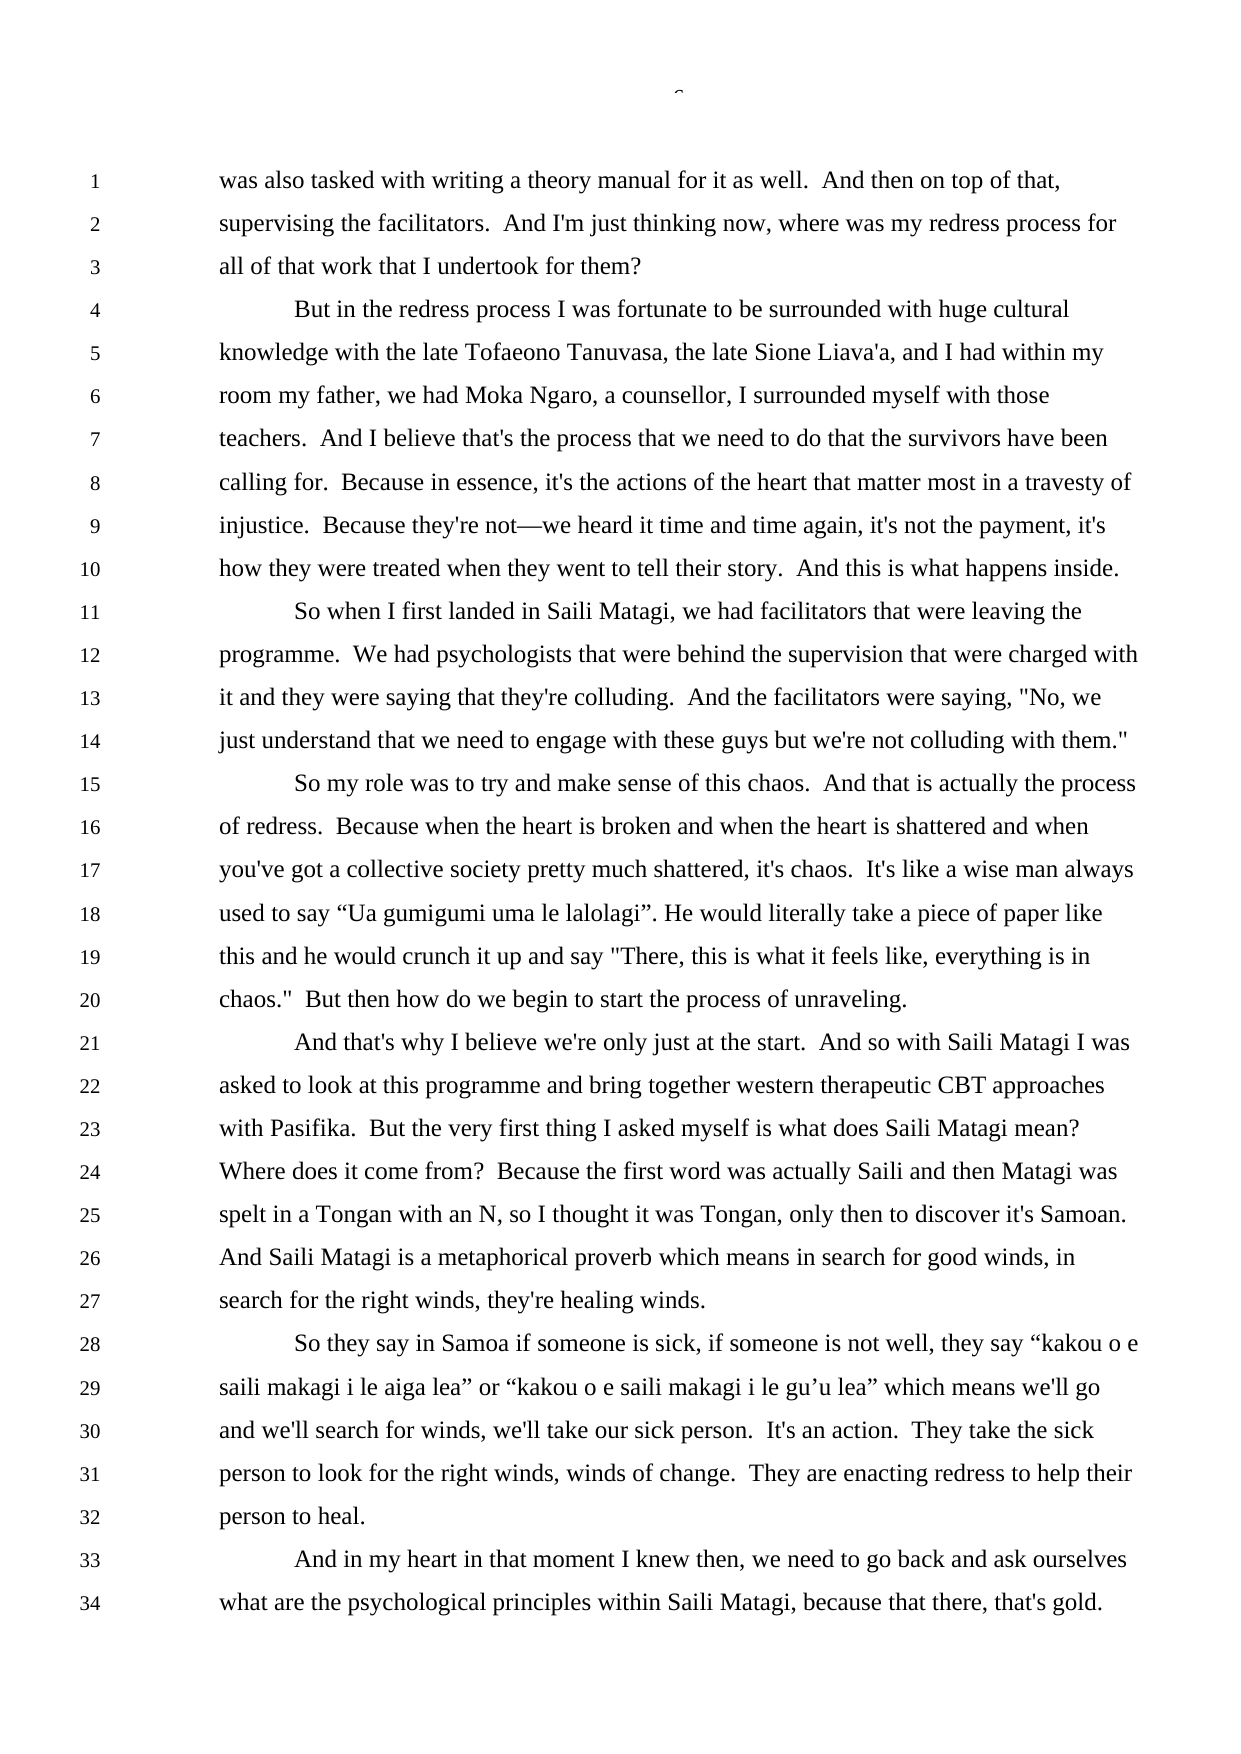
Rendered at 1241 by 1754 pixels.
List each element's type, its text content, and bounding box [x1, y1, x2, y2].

list all of that work that I undertook for them? [90, 251, 1151, 280]
list just understand that we need to engage with these guys but we're not colluding with them." [79, 725, 1151, 754]
list of redress. Because when the heart is broken and when the heart is shattered and when [79, 811, 1151, 840]
list person to heal. [79, 1501, 1151, 1530]
list But in the redress process I was fortunate to be surrounded with huge cultural [90, 294, 1151, 323]
list what are the psychological principles within Saili Matagi, because that there, that's gold. [79, 1587, 1151, 1616]
list calling for. Because in essence, it's the actions of the heart that matter most in a travesty of [90, 467, 1151, 495]
list programme. We had psychologists that were behind the supervision that were charged with [79, 639, 1151, 668]
list And Saili Matagi is a metaphorical proverb which means in search for good winds, in [79, 1242, 1151, 1271]
list it and they were saying that they're colluding. And the facilitators were saying, "No, we [79, 682, 1151, 711]
list teachers. And I believe that's the process that we need to do that the survivors have been [90, 423, 1151, 452]
list injustice. Because they're not—we heard it time and time again, it's not the payment, it's [90, 510, 1151, 538]
list with Pasifika. But the very first thing I asked myself is what does Saili Matagi mean? [79, 1113, 1151, 1142]
list person to look for the right winds, winds of change. They are enacting redress to help their [79, 1458, 1151, 1487]
list search for the right winds, they're healing winds. [79, 1285, 1151, 1314]
list And that's why I believe we're only just at the start. And so with Saili Matagi I was [79, 1027, 1151, 1056]
list used to say “Ua gumigumi uma le lalolagi”. He would literally take a piece of paper like [79, 898, 1151, 926]
list was also tasked with writing a theory manual for it as well. And then on top of that, [90, 165, 1151, 194]
list So when I first landed in Saili Matagi, we had facilitators that were leaving the [79, 596, 1151, 625]
list And in my heart in that moment I knew then, we need to go back and ask ourselves [79, 1544, 1151, 1573]
list and we'll search for winds, we'll take our sick person. It's an action. They take the sick [79, 1415, 1151, 1443]
list So my role was to try and make sense of this chaos. And that is actually the process [79, 768, 1151, 797]
list asked to look at this programme and bring together western therapeutic CBT approaches [79, 1070, 1151, 1099]
list you've got a collective society pretty much shattered, it's chaos. It's like a wise man always [79, 854, 1151, 883]
list supervising the facilitators. And I'm just thinking now, where was my redress process for [90, 208, 1151, 237]
list how they were treated when they went to tell their story. And this is what happens inside. [79, 553, 1151, 582]
list chaos." But then how do we begin to start the process of unraveling. [79, 984, 1151, 1012]
list So they say in Samoa if someone is sick, if someone is not well, they say “kakou o e [79, 1328, 1151, 1357]
list knowledge with the late Tofaeono Tanuvasa, the late Sione Liava'a, and I had within my [90, 337, 1151, 366]
list room my father, we had Moka Ngaro, a counsellor, I surrounded myself with those [90, 381, 1151, 409]
list this and he would crunch it up and say "There, this is what it feels like, everything is in [79, 941, 1151, 969]
list spelt in a Tongan with an N, so I thought it was Tongan, only then to discover it's Samoan. [79, 1199, 1151, 1228]
list saili makagi i le aiga lea” or “kakou o e saili makagi i le gu’u lea” which means we'll go [79, 1372, 1151, 1400]
list Where does it come from? Because the first word was actually Saili and then Matagi was [79, 1156, 1151, 1185]
